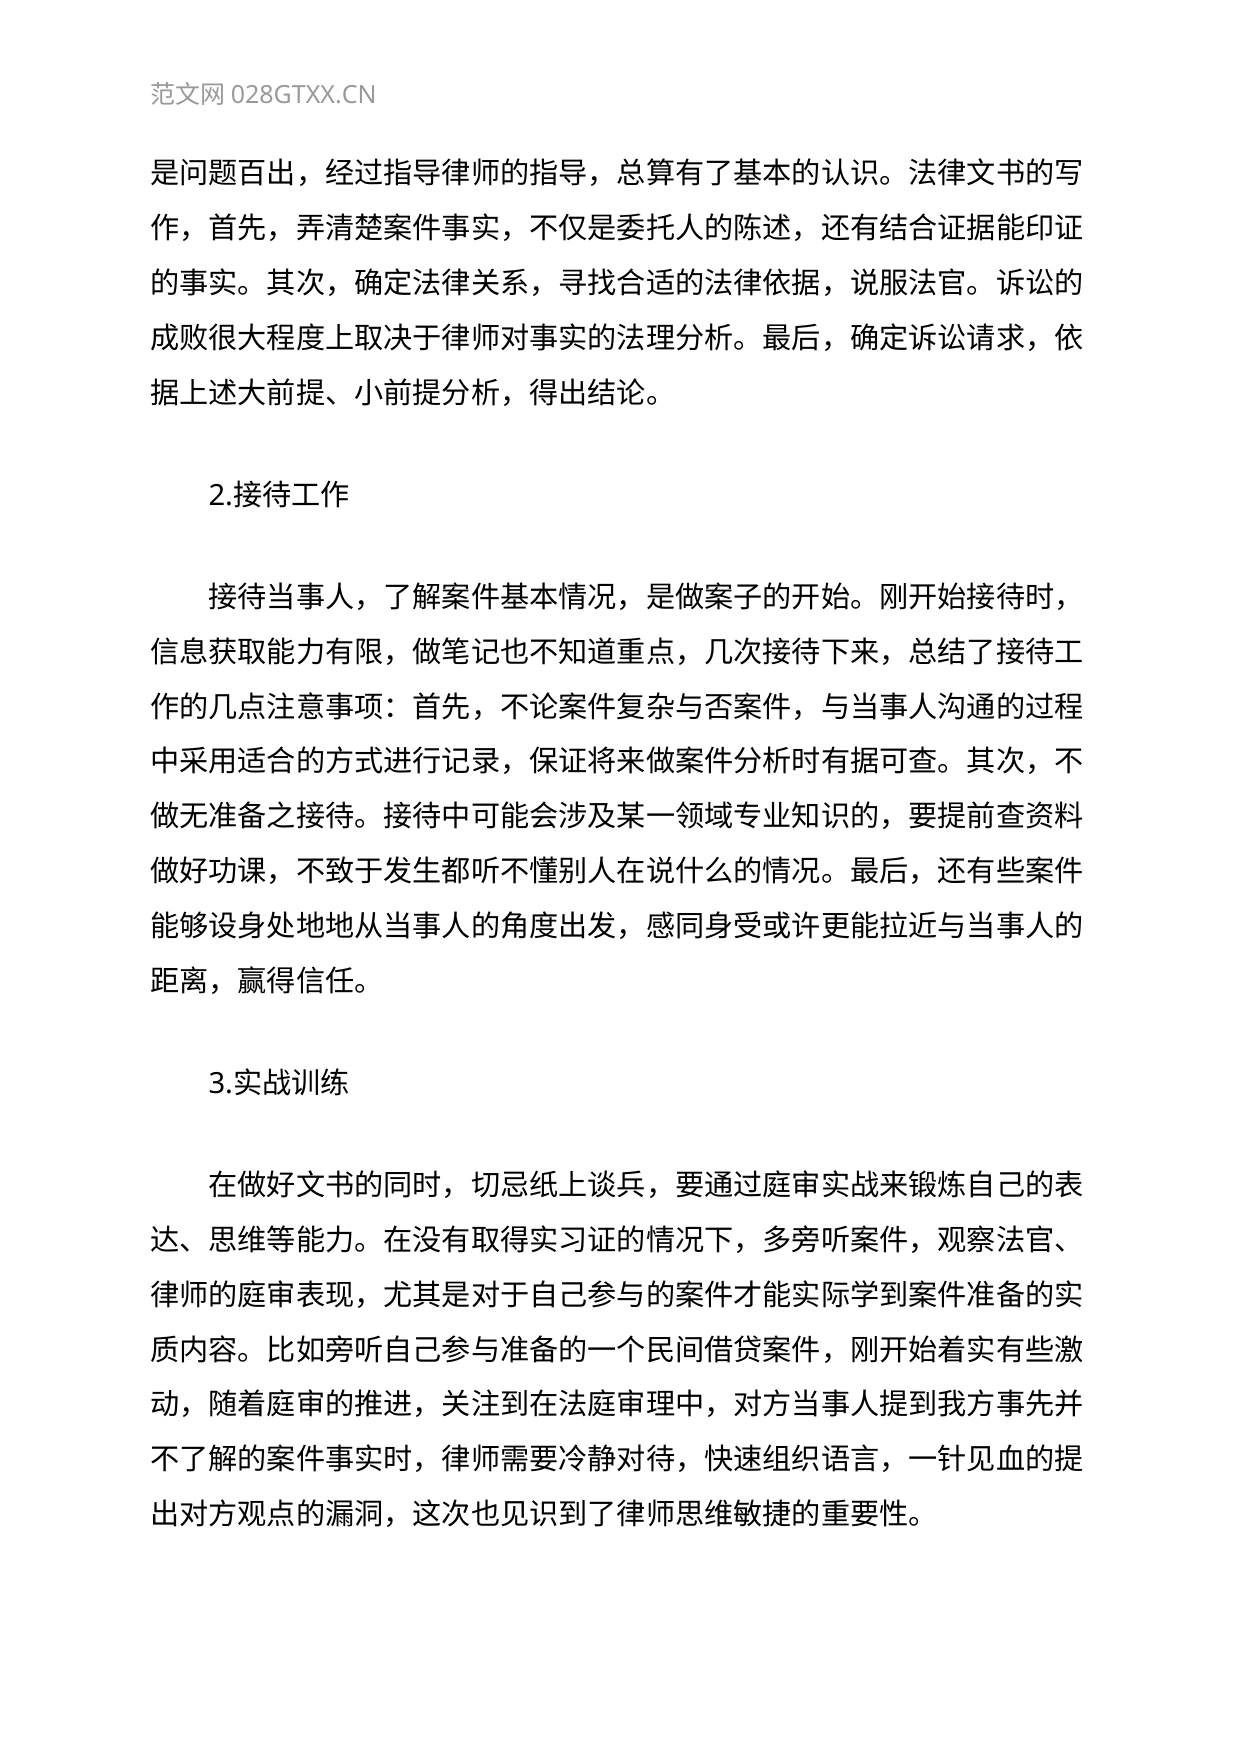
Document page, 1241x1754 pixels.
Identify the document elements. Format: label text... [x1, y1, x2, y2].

text 在做好文书的同时，切忌纸上谈兵，要通过庭审实战来锻炼自己的表达、思维等能力。在没有取得实习证的情况下，多旁听案件，观察法官、律师的庭审表现，尤其是对于自己参与的案件才能实际学到案件准备的实质内容。比如旁听自己参与准备的一个民间借贷案件，刚开始着实有些激动，随着庭审的推进，关注到在法庭审理中，对方当事人提到我方事先并不了解的案件事实时，律师需要冷静对待，快速组织语言，一针见血的提出对方观点的漏洞，这次也见识到了律师思维敏捷的重要性。 [150, 1161, 1090, 1533]
text 3.实战训练 [150, 1059, 1090, 1102]
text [150, 150, 1090, 412]
text 2.接待工作 [150, 471, 1090, 514]
text 接待当事人，了解案件基本情况，是做案子的开始。刚开始接待时，信息获取能力有限，做笔记也不知道重点，几次接待下来，总结了接待工作的几点注意事项：首先，不论案件复杂与否案件，与当事人沟通的过程中采用适合的方式进行记录，保证将来做案件分析时有据可查。其次，不做无准备之接待。接待中可能会涉及某一领域专业知识的，要提前查资料做好功课，不致于发生都听不懂别人在说什么的情况。最后，还有些案件能够设身处地地从当事人的角度出发，感同身受或许更能拉近与当事人的距离，赢得信任。 [150, 573, 1090, 1000]
